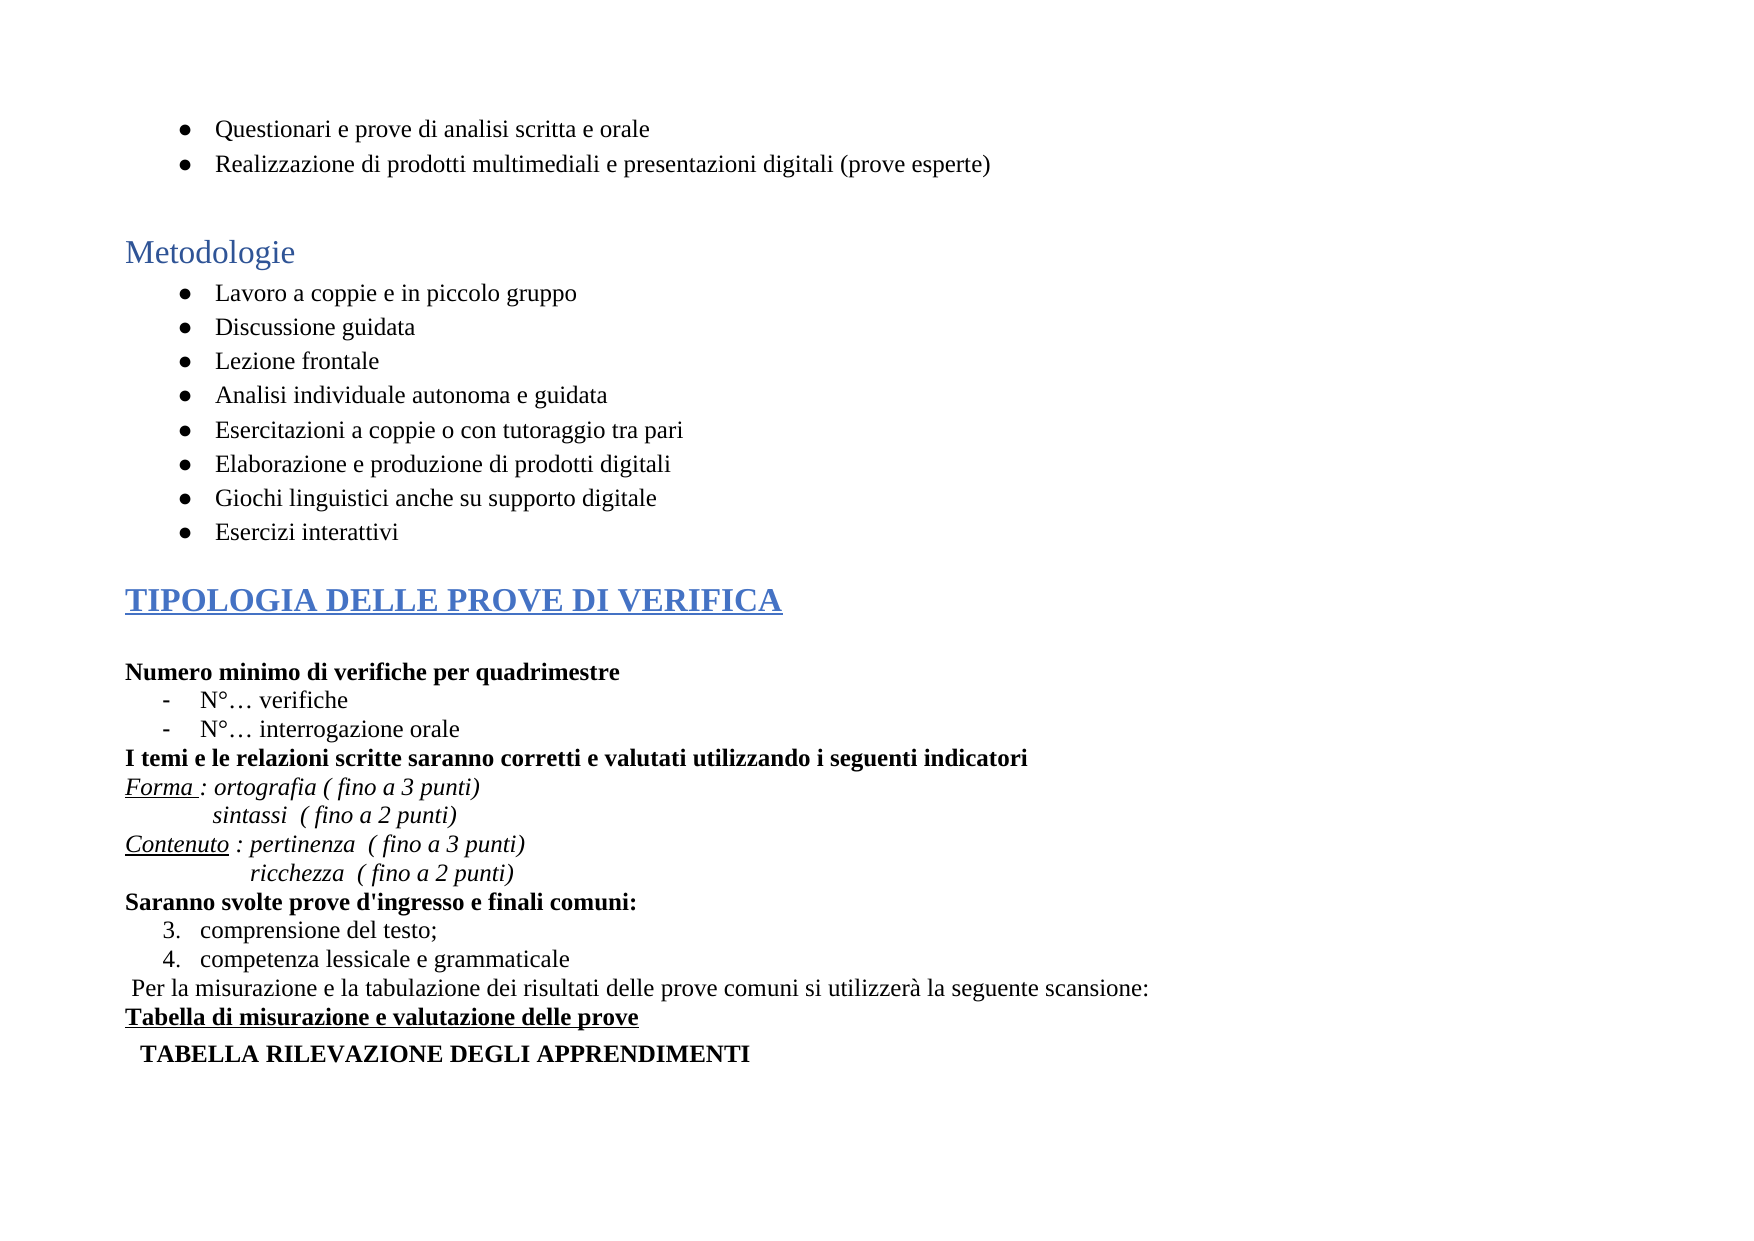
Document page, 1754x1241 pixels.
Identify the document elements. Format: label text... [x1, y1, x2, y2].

list Discussione guidata [177, 312, 1643, 341]
text Numero minimo di verifiche per quadrimestre [125, 657, 1643, 686]
list comprensione del testo; [162, 916, 1643, 944]
list Lezione frontale [177, 346, 1643, 375]
text TABELLA RILEVAZIONE DEGLI APPRENDIMENTI [140, 1039, 1643, 1068]
list N°… interrogazione orale [162, 714, 1643, 743]
text Per la misurazione e la tabulazione dei risultati delle prove comuni si utilizzerà la seguente scansione: [125, 973, 1643, 1002]
list Analisi individuale autonoma e guidata [177, 380, 1643, 409]
list Realizzazione di prodotti multimediali e presentazioni digitali (prove esperte) [177, 149, 1643, 178]
list Esercitazioni a coppie o con tutoraggio tra pari [177, 415, 1643, 443]
list Esercizi interattivi [177, 517, 1643, 546]
text Tabella di misurazione e valutazione delle prove [125, 1002, 1643, 1031]
list Giochi linguistici anche su supporto digitale [177, 483, 1643, 512]
list competenza lessicale e grammaticale [162, 944, 1643, 973]
list Lavoro a coppie e in piccolo gruppo [177, 278, 1643, 307]
list Questionari e prove di analisi scritta e orale [177, 114, 1643, 143]
subtitle Metodologie [125, 232, 1643, 270]
text Forma : ortografia ( fino a 3 punti) [125, 772, 1643, 801]
text sintassi ( fino a 2 punti) [125, 801, 1643, 829]
list N°… verifiche [162, 686, 1643, 714]
text Contenuto : pertinenza ( fino a 3 punti) [125, 829, 1643, 858]
text ricchezza ( fino a 2 punti) [125, 858, 1643, 887]
text TIPOLOGIA DELLE PROVE DI VERIFICA [125, 580, 1643, 618]
text Saranno svolte prove d'ingresso e finali comuni: [125, 887, 1643, 916]
text I temi e le relazioni scritte saranno corretti e valutati utilizzando i seguenti indicatori [125, 743, 1643, 772]
list Elaborazione e produzione di prodotti digitali [177, 449, 1643, 478]
